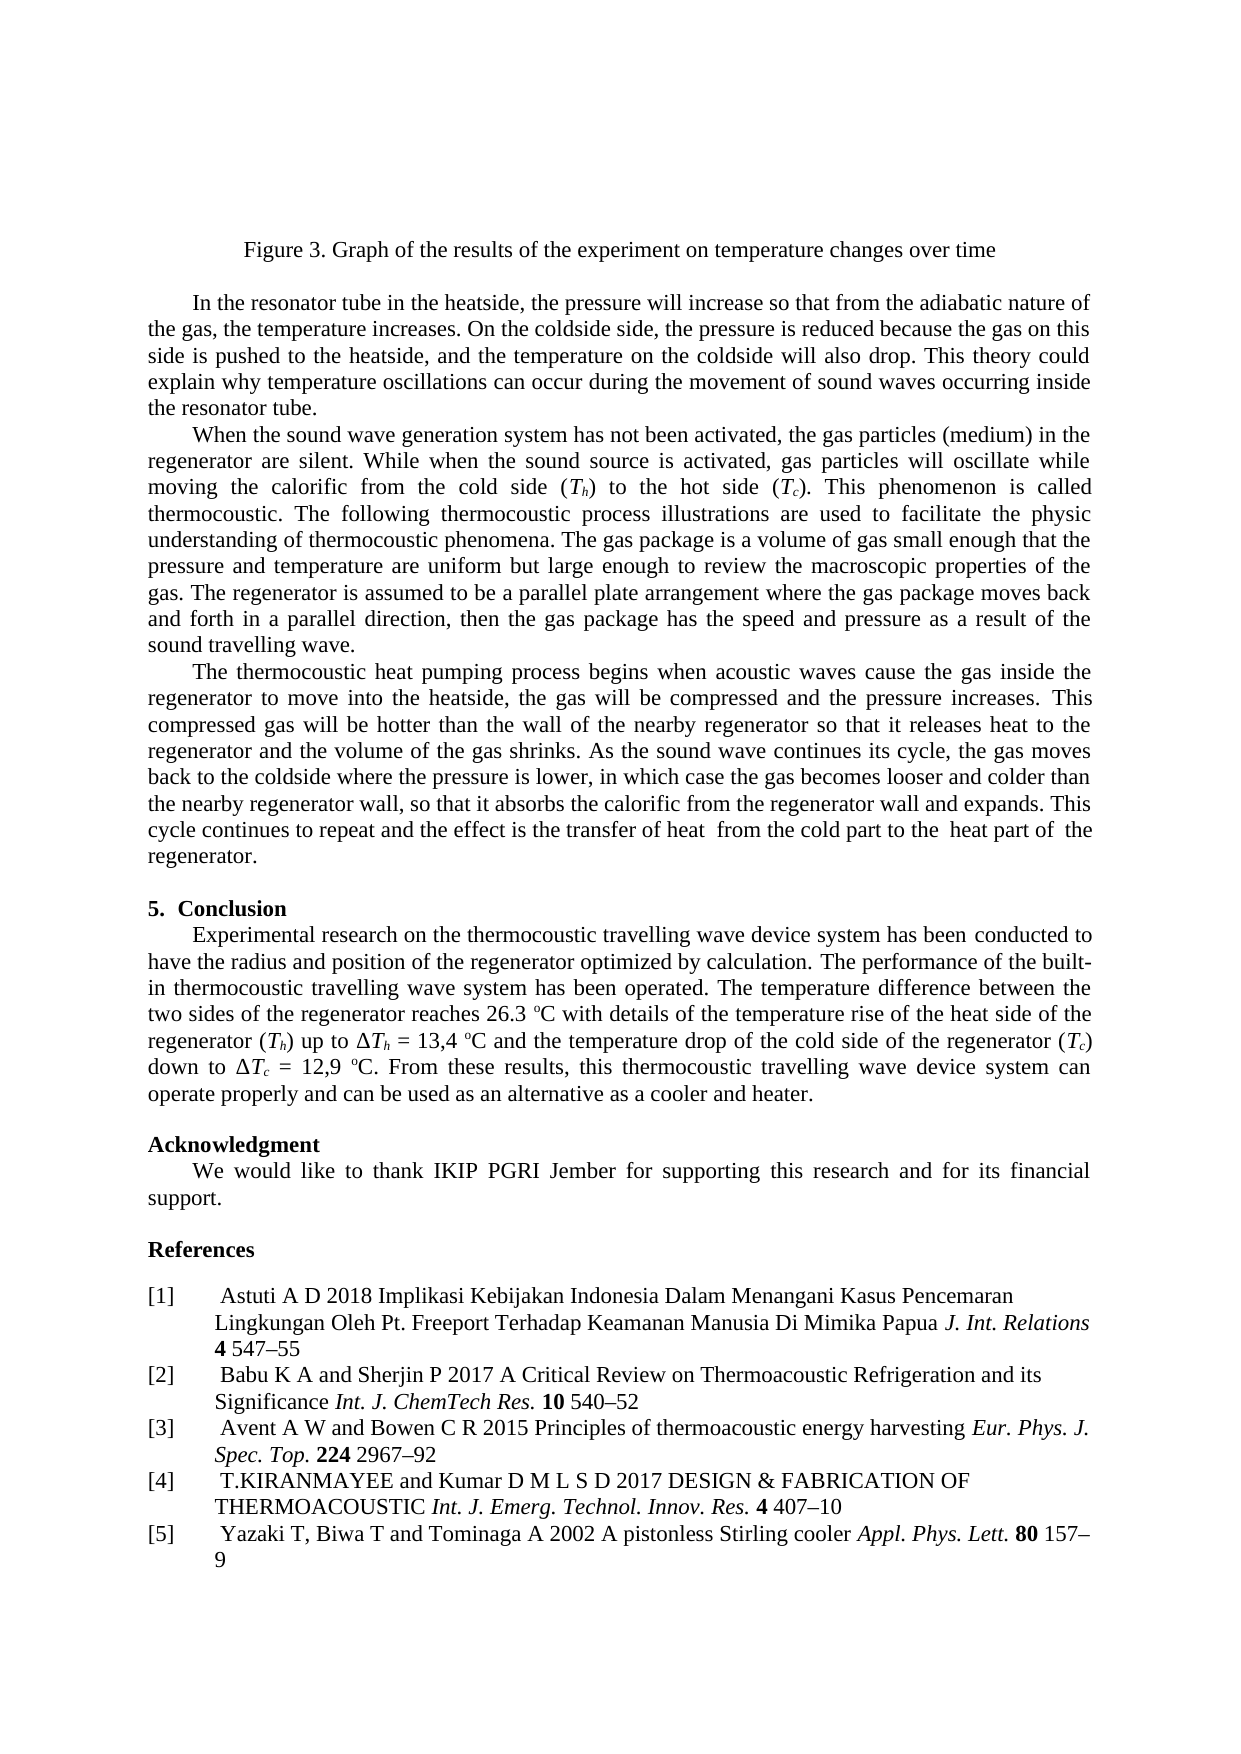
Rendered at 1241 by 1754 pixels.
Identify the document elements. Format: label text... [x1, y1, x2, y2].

text [3] Avent A W and Bowen C R 2015 Principles of thermoacoustic energy harvesting Eur. Phys. J. Spec. Top. 224 2967–92 [148, 1414, 1092, 1467]
text [1] Astuti A D 2018 Implikasi Kebijakan Indonesia Dalam Menangani Kasus Pencemaran Lingkungan Oleh Pt. Freeport Terhadap Keamanan Manusia Di Mimika Papua J. Int. Relations 4 547–55 [148, 1282, 1092, 1362]
list Conclusion [148, 895, 1092, 921]
text [4] T.KIRANMAYEE and Kumar D M L S D 2017 DESIGN & FABRICATION OF THERMOACOUSTIC Int. J. Emerg. Technol. Innov. Res. 4 407–10 [148, 1467, 1092, 1520]
text Acknowledgment [148, 1131, 1093, 1157]
text We would like to thank IKIP PGRI Jember for supporting this research and for its financial support. [148, 1157, 1092, 1210]
text Figure 3. Graph of the results of the experiment on temperature changes over time [148, 236, 1092, 263]
text References [148, 1236, 1092, 1263]
text When the sound wave generation system has not been activated, the gas particles (medium) in the regenerator are silent. While when the sound source is activated, gas particles will oscillate while moving the calorific from the cold side (Th) to the hot side (Tc). This phenomenon is called thermocoustic. The following thermocoustic process illustrations are used to facilitate the physic understanding of thermocoustic phenomena. The gas package is a volume of gas small enough that the pressure and temperature are uniform but large enough to review the macroscopic properties of the gas. The regenerator is assumed to be a parallel plate arrangement where the gas package moves back and forth in a parallel direction, then the gas package has the speed and pressure as a result of the sound travelling wave. [148, 421, 1092, 658]
text [5] Yazaki T, Biwa T and Tominaga A 2002 A pistonless Stirling cooler Appl. Phys. Lett. 80 157–9 [148, 1520, 1092, 1572]
text In the resonator tube in the heatside, the pressure will increase so that from the adiabatic nature of the gas, the temperature increases. On the coldside side, the pressure is reduced because the gas on this side is pushed to the heatside, and the temperature on the coldside will also drop. This theory could explain why temperature oscillations can occur during the movement of sound waves occurring inside the resonator tube. [148, 289, 1092, 421]
text Experimental research on the thermocoustic travelling wave device system has been conducted to have the radius and position of the regenerator optimized by calculation. The performance of the built-in thermocoustic travelling wave system has been operated. The temperature difference between the two sides of the regenerator reaches 26.3 oC with details of the temperature rise of the heat side of the regenerator (Th) up to ΔTh = 13,4 oC and the temperature drop of the cold side of the regenerator (Tc) down to ΔTc = 12,9 oC. From these results, this thermocoustic travelling wave device system can operate properly and can be used as an alternative as a cooler and heater. [148, 921, 1092, 1106]
text The thermocoustic heat pumping process begins when acoustic waves cause the gas inside the regenerator to move into the heatside, the gas will be compressed and the pressure increases. This compressed gas will be hotter than the wall of the nearby regenerator so that it releases heat to the regenerator and the volume of the gas shrinks. As the sound wave continues its cycle, the gas moves back to the coldside where the pressure is lower, in which case the gas becomes looser and colder than the nearby regenerator wall, so that it absorbs the calorific from the regenerator wall and expands. This cycle continues to repeat and the effect is the transfer of heatafrom the cold part to theaheat part ofathe regenerator. [148, 658, 1092, 869]
text [2] Babu K A and Sherjin P 2017 A Critical Review on Thermoacoustic Refrigeration and its Significance Int. J. ChemTech Res. 10 540–52 [148, 1362, 1092, 1414]
